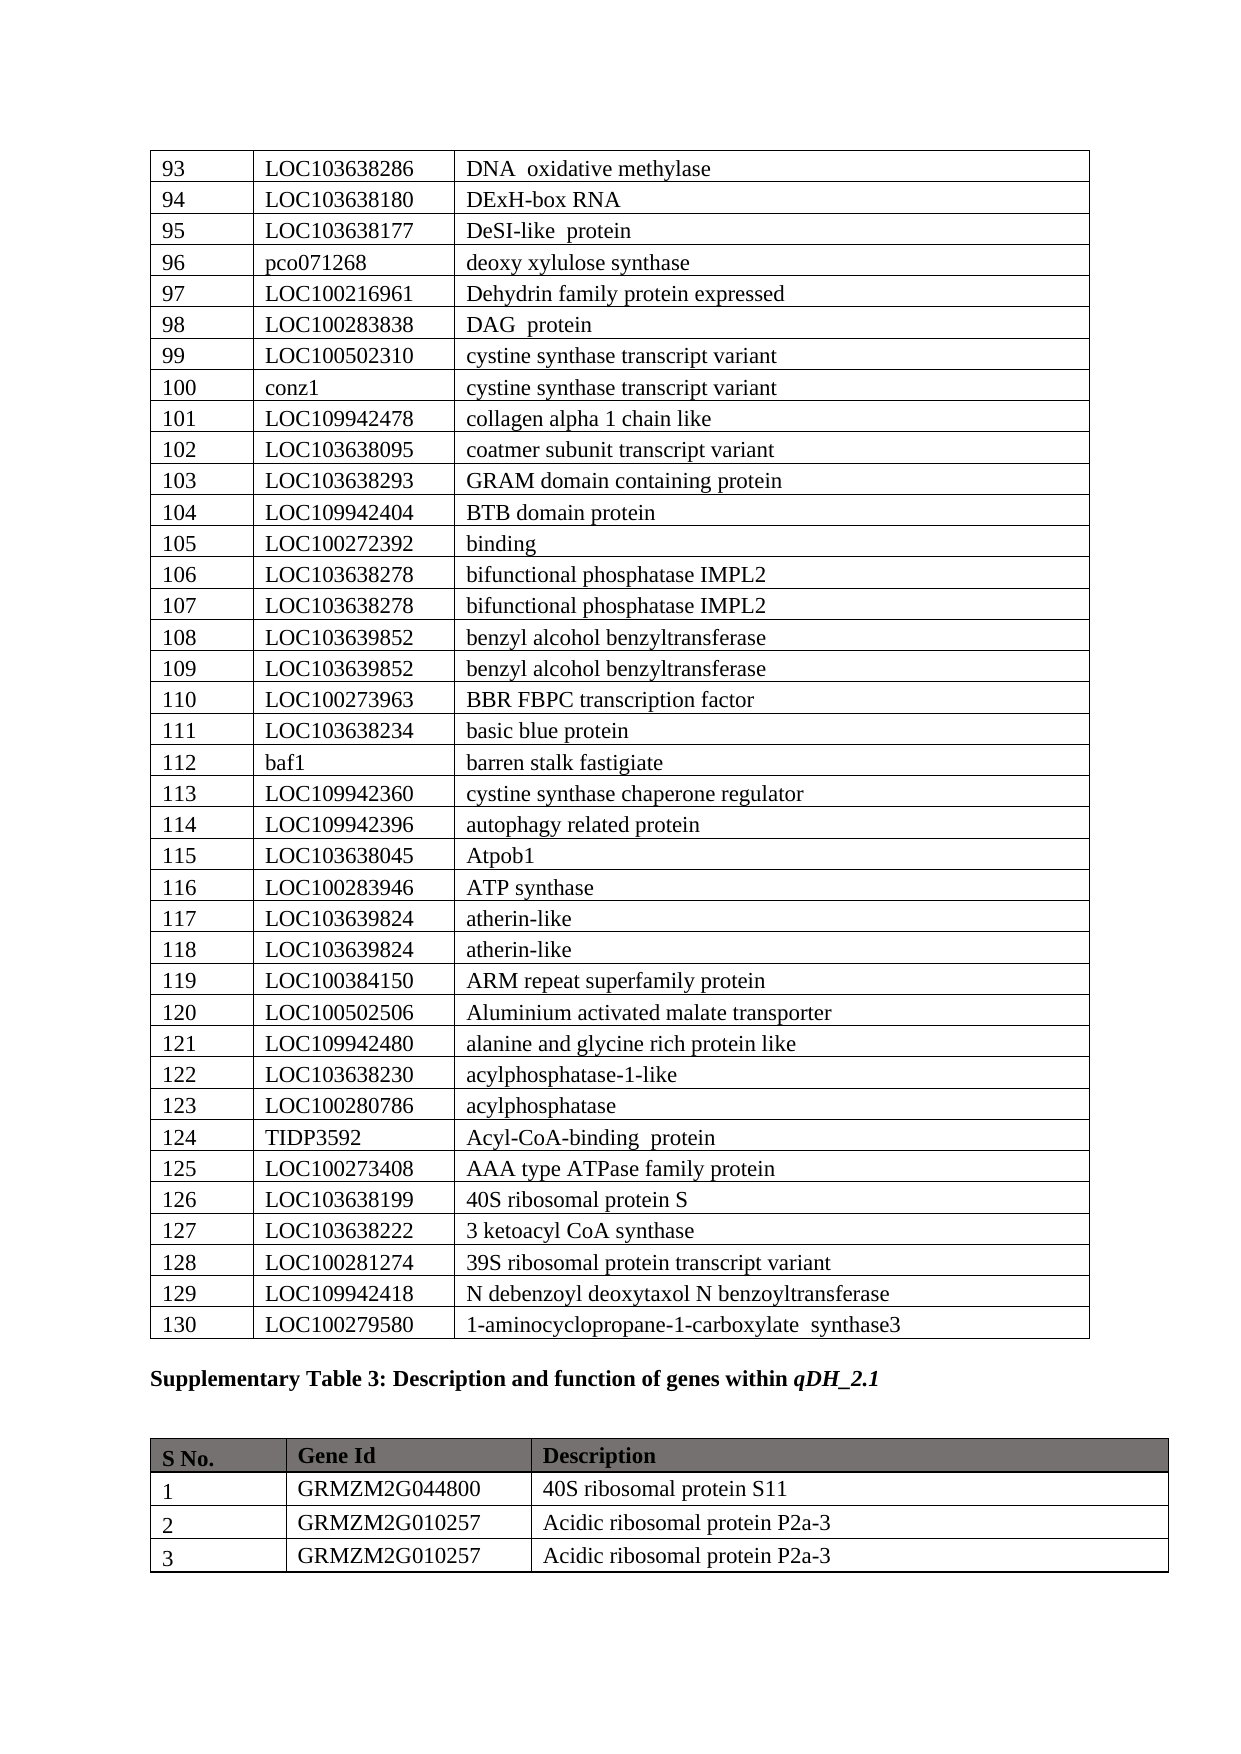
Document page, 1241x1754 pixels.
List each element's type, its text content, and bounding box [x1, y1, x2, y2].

table_cell 130 [151, 1307, 253, 1337]
table_cell acylphosphatase-1-like [455, 1057, 1089, 1087]
table_cell 115 [151, 839, 253, 869]
table_cell LOC109942480 [254, 1026, 454, 1056]
table_cell LOC100273963 [254, 682, 454, 712]
table_cell conz1 [254, 370, 454, 400]
table_cell Acidic ribosomal protein P2a-3 [532, 1539, 1168, 1571]
table_cell Acidic ribosomal protein P2a-3 [532, 1506, 1168, 1538]
table_cell DeSI-like protein [455, 214, 1089, 244]
table_cell LOC100502310 [254, 339, 454, 369]
table_cell LOC109942418 [254, 1276, 454, 1306]
table_cell cystine synthase chaperone regulator [455, 776, 1089, 806]
table_cell benzyl alcohol benzyltransferase [455, 620, 1089, 650]
table_cell LOC100281274 [254, 1245, 454, 1275]
table_cell Dehydrin family protein expressed [455, 276, 1089, 306]
table_cell GRMZM2G010257 [287, 1506, 531, 1538]
table_cell 117 [151, 901, 253, 931]
table_cell 114 [151, 807, 253, 837]
table_cell LOC103638278 [254, 589, 454, 619]
table_cell 108 [151, 620, 253, 650]
table_cell 1-aminocyclopropane-1-carboxylate synthase3 [455, 1307, 1089, 1337]
table_cell DNA oxidative methylase [455, 151, 1089, 181]
table_header Gene Id [287, 1439, 531, 1471]
table_cell 101 [151, 401, 253, 431]
table_cell 112 [151, 745, 253, 775]
table_cell LOC100384150 [254, 964, 454, 994]
table_cell 122 [151, 1057, 253, 1087]
table_cell AAA type ATPase family protein [455, 1151, 1089, 1181]
table_cell BTB domain protein [455, 495, 1089, 525]
table_cell 106 [151, 557, 253, 587]
table_cell LOC109942396 [254, 807, 454, 837]
table_cell 2 [151, 1506, 286, 1538]
table_cell 120 [151, 995, 253, 1025]
table_cell 127 [151, 1214, 253, 1244]
table_cell LOC100272392 [254, 526, 454, 556]
table_cell cystine synthase transcript variant [455, 339, 1089, 369]
table_cell LOC100283838 [254, 307, 454, 337]
table_cell LOC100279580 [254, 1307, 454, 1337]
table_cell N debenzoyl deoxytaxol N benzoyltransferase [455, 1276, 1089, 1306]
table_cell 103 [151, 464, 253, 494]
table_cell 104 [151, 495, 253, 525]
table_cell BBR FBPC transcription factor [455, 682, 1089, 712]
table_cell LOC103638045 [254, 839, 454, 869]
table_cell LOC103639852 [254, 620, 454, 650]
table_cell 109 [151, 651, 253, 681]
table_cell 119 [151, 964, 253, 994]
table_cell 125 [151, 1151, 253, 1181]
table_cell 118 [151, 932, 253, 962]
table_cell LOC100216961 [254, 276, 454, 306]
table_cell 93 [151, 151, 253, 181]
table_cell 40S ribosomal protein S11 [532, 1473, 1168, 1505]
table_cell LOC103638286 [254, 151, 454, 181]
table_cell deoxy xylulose synthase [455, 245, 1089, 275]
table_cell 113 [151, 776, 253, 806]
table_cell acylphosphatase [455, 1089, 1089, 1119]
table_cell bifunctional phosphatase IMPL2 [455, 589, 1089, 619]
table_cell 99 [151, 339, 253, 369]
table_cell 100 [151, 370, 253, 400]
table_cell LOC109942404 [254, 495, 454, 525]
table_cell 124 [151, 1120, 253, 1150]
table_cell 121 [151, 1026, 253, 1056]
table_cell benzyl alcohol benzyltransferase [455, 651, 1089, 681]
table_cell atherin-like [455, 932, 1089, 962]
table_cell alanine and glycine rich protein like [455, 1026, 1089, 1056]
text Supplementary Table 3: Description and function of genes within qDH_2.1 [150, 1365, 1090, 1391]
table_cell 3 ketoacyl CoA synthase [455, 1214, 1089, 1244]
table_cell 96 [151, 245, 253, 275]
table_cell LOC100273408 [254, 1151, 454, 1181]
table_cell 126 [151, 1182, 253, 1212]
table_cell 105 [151, 526, 253, 556]
table_cell bifunctional phosphatase IMPL2 [455, 557, 1089, 587]
table_cell atherin-like [455, 901, 1089, 931]
table_cell LOC103638278 [254, 557, 454, 587]
table_cell Atpob1 [455, 839, 1089, 869]
table_cell LOC103638230 [254, 1057, 454, 1087]
table_cell LOC103638234 [254, 714, 454, 744]
table_cell collagen alpha 1 chain like [455, 401, 1089, 431]
table_cell Acyl-CoA-binding protein [455, 1120, 1089, 1150]
table_cell 94 [151, 182, 253, 212]
table_cell Aluminium activated malate transporter [455, 995, 1089, 1025]
table_cell 1 [151, 1473, 286, 1505]
table_cell LOC103638180 [254, 182, 454, 212]
table_cell 128 [151, 1245, 253, 1275]
table_cell LOC103638199 [254, 1182, 454, 1212]
table_cell 129 [151, 1276, 253, 1306]
table_header S No. [151, 1439, 286, 1471]
table_cell TIDP3592 [254, 1120, 454, 1150]
table_cell GRAM domain containing protein [455, 464, 1089, 494]
table_cell 111 [151, 714, 253, 744]
table_cell 123 [151, 1089, 253, 1119]
table_cell 95 [151, 214, 253, 244]
table_cell baf1 [254, 745, 454, 775]
table_cell cystine synthase transcript variant [455, 370, 1089, 400]
table_cell ARM repeat superfamily protein [455, 964, 1089, 994]
table_cell coatmer subunit transcript variant [455, 432, 1089, 462]
table_cell 39S ribosomal protein transcript variant [455, 1245, 1089, 1275]
table_cell 107 [151, 589, 253, 619]
table_cell ATP synthase [455, 870, 1089, 900]
table_cell DExH-box RNA [455, 182, 1089, 212]
table_cell LOC103638095 [254, 432, 454, 462]
table_cell LOC103639824 [254, 932, 454, 962]
table_cell LOC103638177 [254, 214, 454, 244]
table_cell LOC109942478 [254, 401, 454, 431]
table_cell 116 [151, 870, 253, 900]
table_cell 40S ribosomal protein S [455, 1182, 1089, 1212]
table_cell LOC103639852 [254, 651, 454, 681]
table_cell 97 [151, 276, 253, 306]
table_cell LOC103638293 [254, 464, 454, 494]
table_cell 102 [151, 432, 253, 462]
table_cell GRMZM2G010257 [287, 1539, 531, 1571]
table_cell basic blue protein [455, 714, 1089, 744]
table_cell barren stalk fastigiate [455, 745, 1089, 775]
table_cell LOC100283946 [254, 870, 454, 900]
table_cell autophagy related protein [455, 807, 1089, 837]
table_header Description [532, 1439, 1168, 1471]
table_cell 98 [151, 307, 253, 337]
table_cell 110 [151, 682, 253, 712]
table_cell LOC103639824 [254, 901, 454, 931]
table_cell LOC100280786 [254, 1089, 454, 1119]
table_cell GRMZM2G044800 [287, 1473, 531, 1505]
table_cell LOC100502506 [254, 995, 454, 1025]
table_cell 3 [151, 1539, 286, 1571]
table_cell binding [455, 526, 1089, 556]
table_cell LOC103638222 [254, 1214, 454, 1244]
table_cell LOC109942360 [254, 776, 454, 806]
table_cell DAG protein [455, 307, 1089, 337]
table_cell pco071268 [254, 245, 454, 275]
